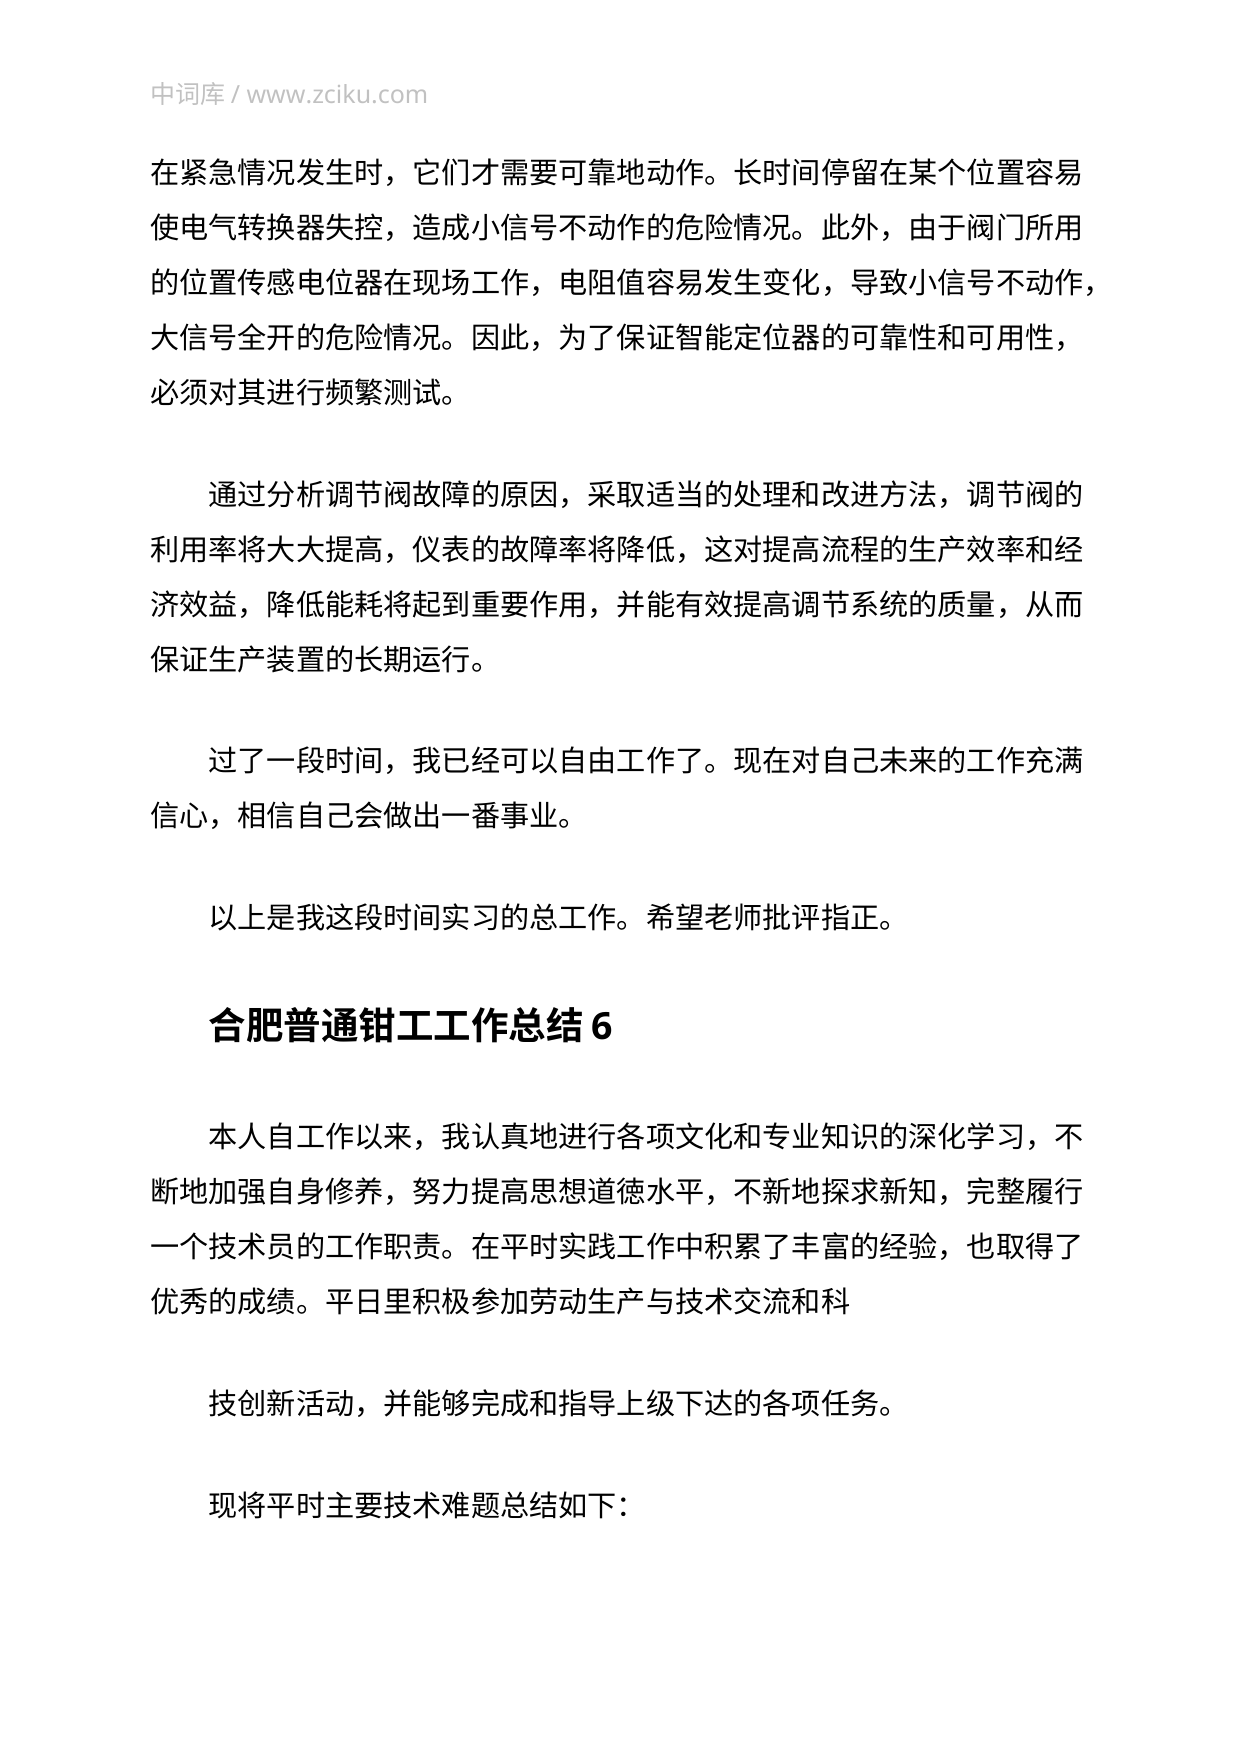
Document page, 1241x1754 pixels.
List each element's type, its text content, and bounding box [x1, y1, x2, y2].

text 现将平时主要技术难题总结如下： [150, 1482, 1090, 1524]
text 过了一段时间，我已经可以自由工作了。现在对自己未来的工作充满信心，相信自己会做出一番事业。 [150, 738, 1090, 835]
text 合肥普通钳工工作总结6 [150, 996, 1090, 1051]
text 以上是我这段时间实习的总工作。希望老师批评指正。 [150, 894, 1090, 937]
text 通过分析调节阀故障的原因，采取适当的处理和改进方法，调节阀的利用率将大大提高，仪表的故障率将降低，这对提高流程的生产效率和经济效益，降低能耗将起到重要作用，并能有效提高调节系统的质量，从而保证生产装置的长期运行。 [150, 471, 1090, 678]
text 技创新活动，并能够完成和指导上级下达的各项任务。 [150, 1380, 1090, 1423]
text 本人自工作以来，我认真地进行各项文化和专业知识的深化学习，不断地加强自身修养，努力提高思想道徳水平，不新地探求新知，完整履行一个技术员的工作职责。在平时实践工作中积累了丰富的经验，也取得了优秀的成绩。平日里积极参加劳动生产与技术交流和科 [150, 1114, 1090, 1321]
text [150, 150, 1090, 412]
